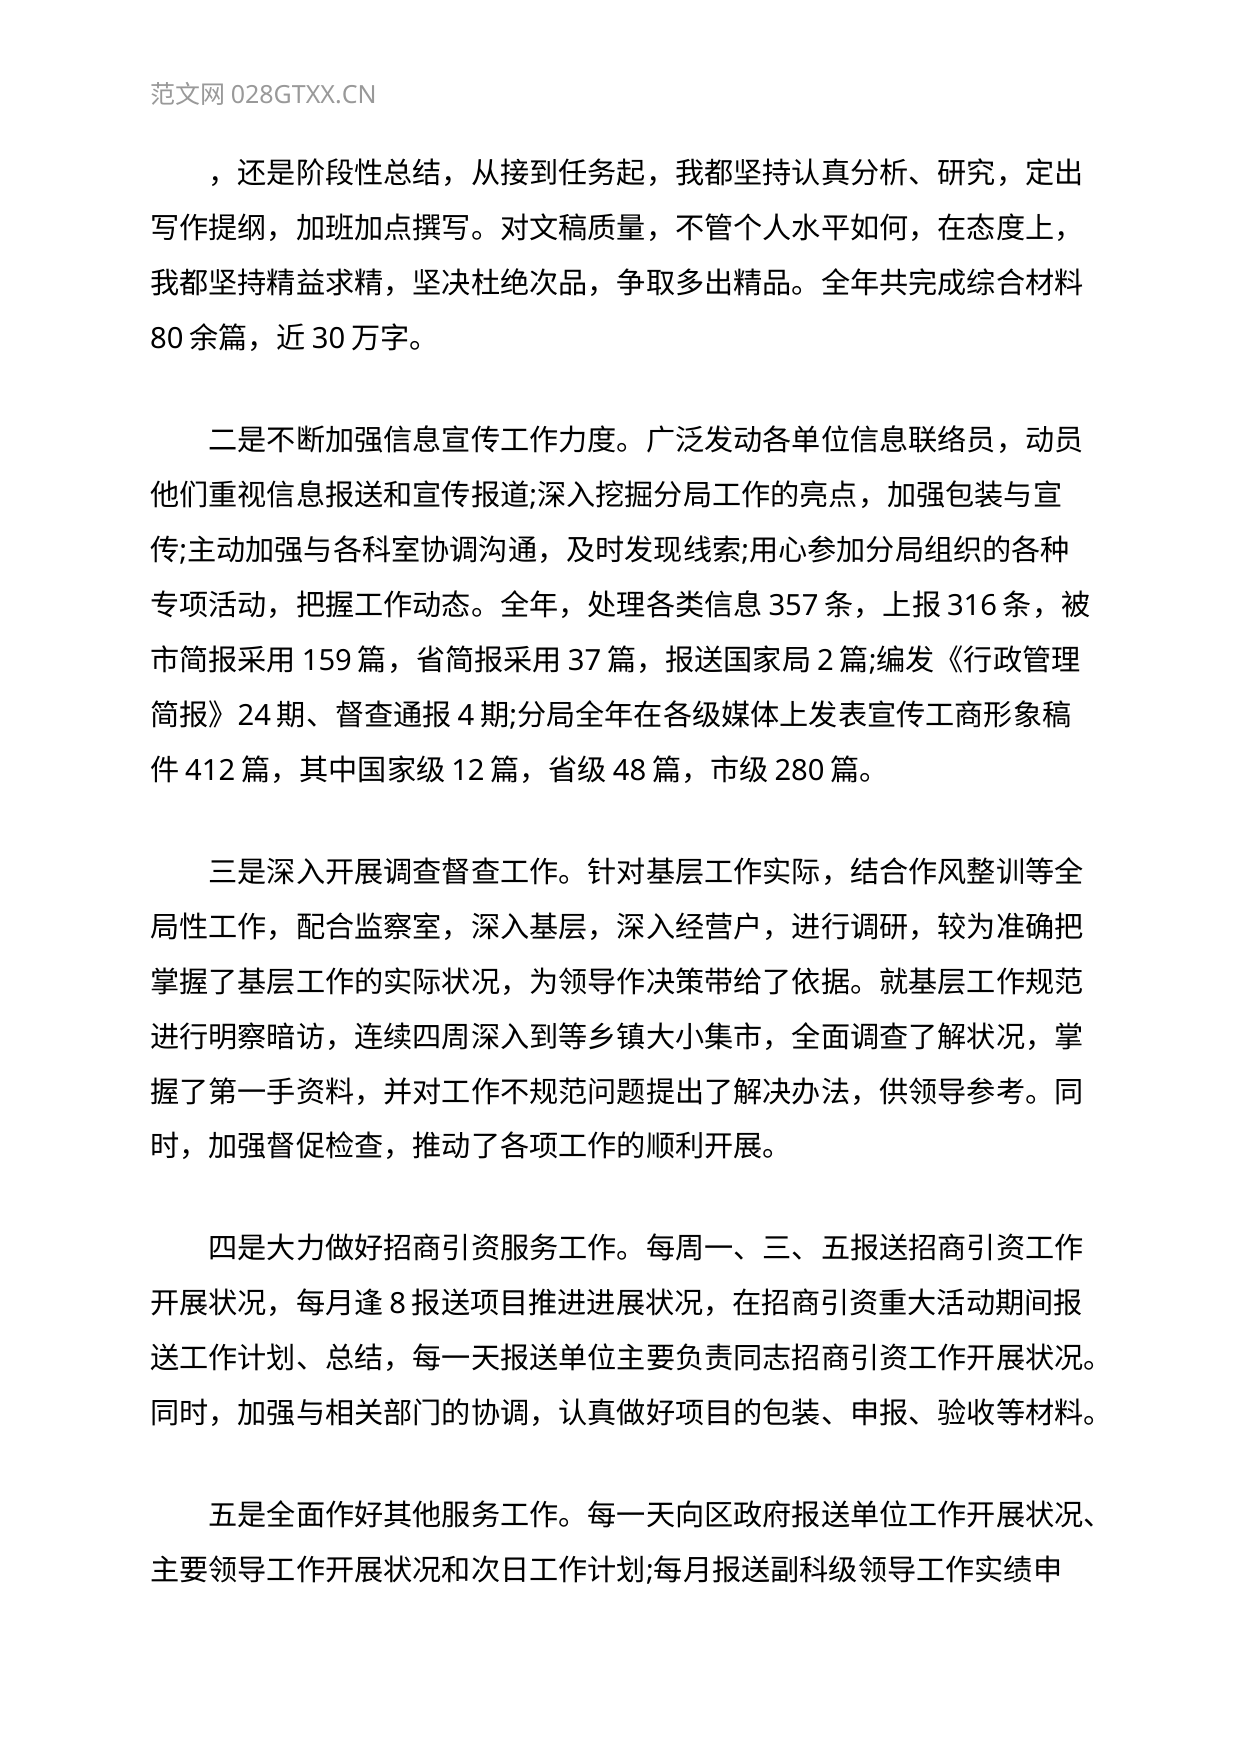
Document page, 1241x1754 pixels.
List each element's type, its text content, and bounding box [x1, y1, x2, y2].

text ，还是阶段性总结，从接到任务起，我都坚持认真分析、研究，定出写作提纲，加班加点撰写。对文稿质量，不管个人水平如何，在态度上，我都坚持精益求精，坚决杜绝次品，争取多出精品。全年共完成综合材料80余篇，近30万字。 [150, 150, 1090, 357]
text 三是深入开展调查督查工作。针对基层工作实际，结合作风整训等全局性工作，配合监察室，深入基层，深入经营户，进行调研，较为准确把掌握了基层工作的实际状况，为领导作决策带给了依据。就基层工作规范进行明察暗访，连续四周深入到等乡镇大小集市，全面调查了解状况，掌握了第一手资料，并对工作不规范问题提出了解决办法，供领导参考。同时，加强督促检查，推动了各项工作的顺利开展。 [150, 848, 1090, 1165]
text 四是大力做好招商引资服务工作。每周一、三、五报送招商引资工作开展状况，每月逢8报送项目推进进展状况，在招商引资重大活动期间报送工作计划、总结，每一天报送单位主要负责同志招商引资工作开展状况。同时，加强与相关部门的协调，认真做好项目的包装、申报、验收等材料。 [150, 1225, 1090, 1432]
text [150, 1491, 1090, 1589]
text 二是不断加强信息宣传工作力度。广泛发动各单位信息联络员，动员他们重视信息报送和宣传报道;深入挖掘分局工作的亮点，加强包装与宣传;主动加强与各科室协调沟通，及时发现线索;用心参加分局组织的各种专项活动，把握工作动态。全年，处理各类信息357条，上报316条，被市简报采用159篇，省简报采用37篇，报送国家局2篇;编发《行政管理简报》24期、督查通报4期;分局全年在各级媒体上发表宣传工商形象稿件412篇，其中国家级12篇，省级48篇，市级280篇。 [150, 417, 1090, 789]
